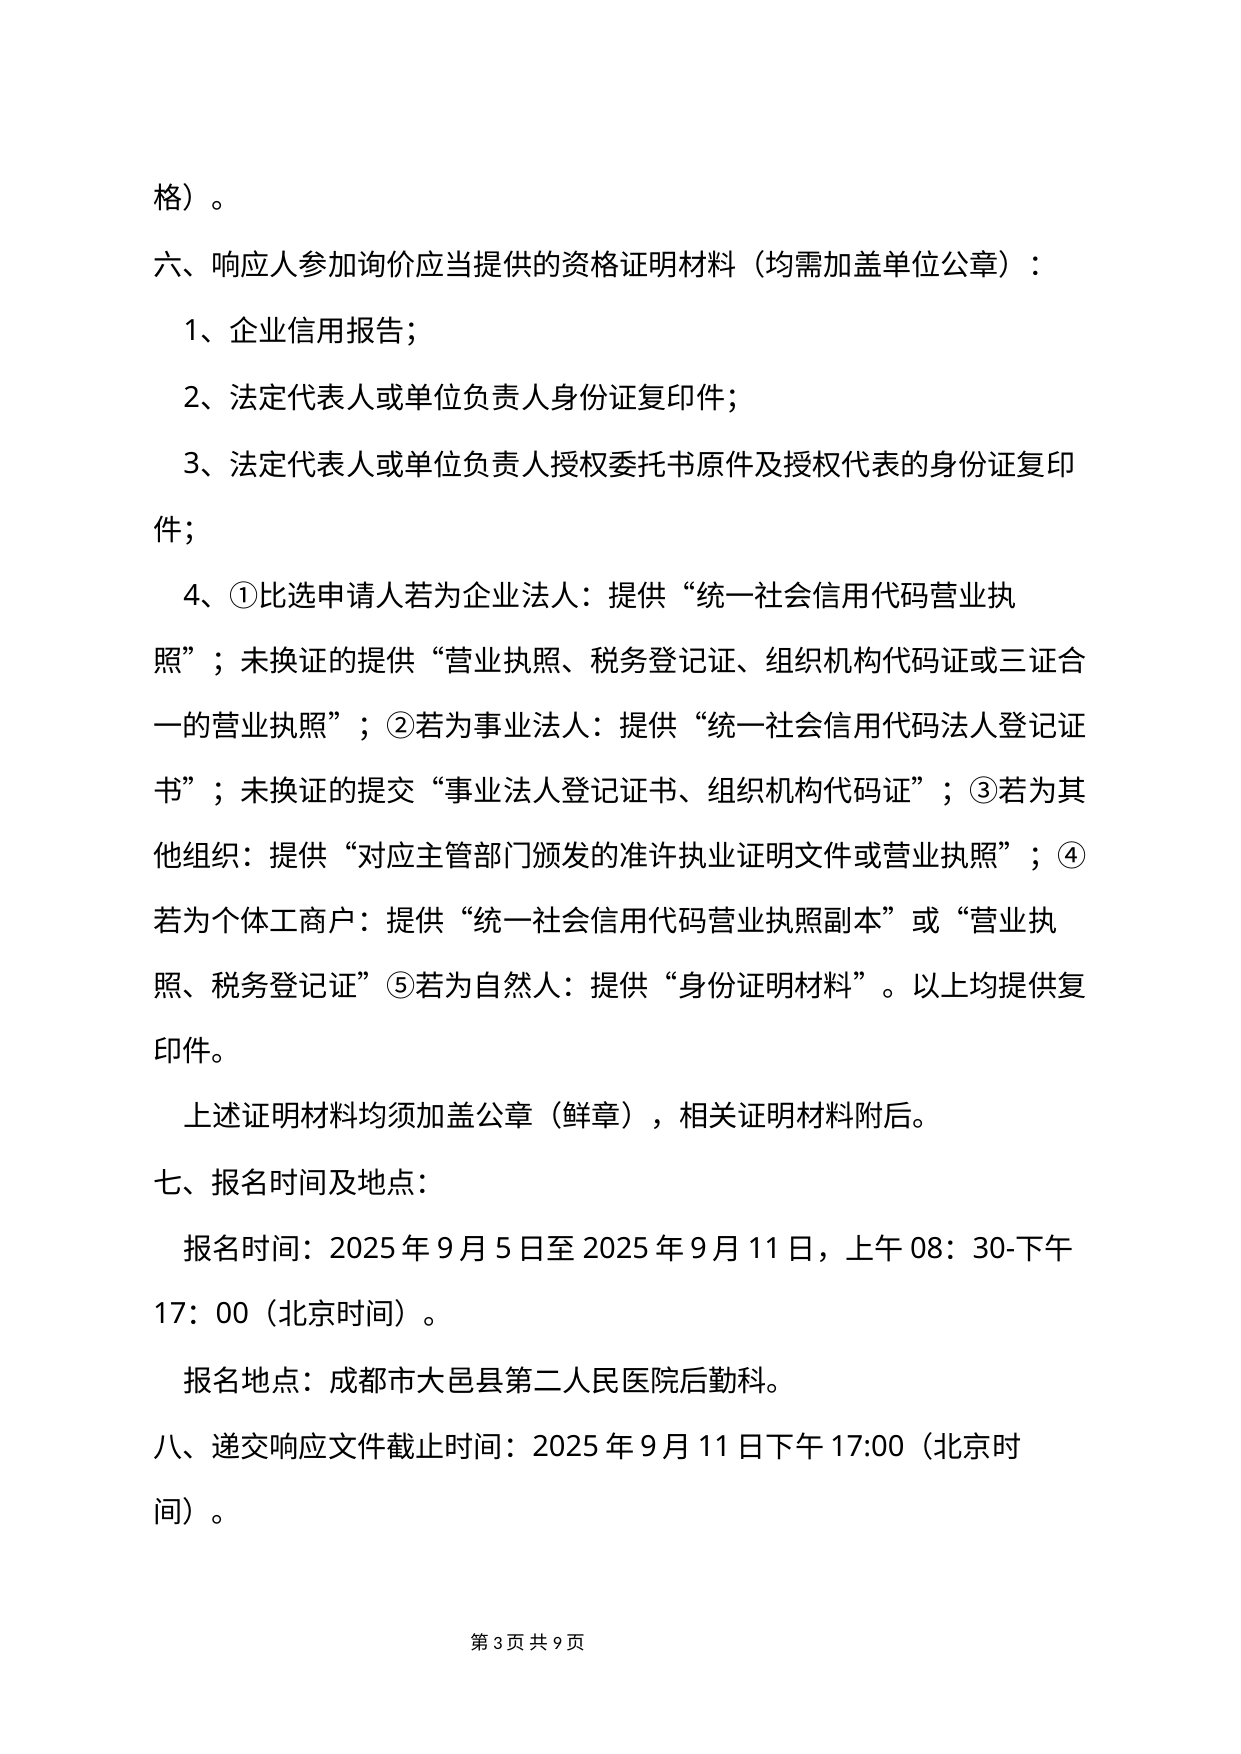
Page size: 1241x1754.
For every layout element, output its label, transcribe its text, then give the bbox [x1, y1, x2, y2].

table_cell 七、报名时间及地点： [151, 1146, 1097, 1213]
table_cell 报名地点：成都市大邑县第二人民医院后勤科。 [151, 1345, 1097, 1411]
table_cell 4、①比选申请人若为企业法人：提供“统一社会信用代码营业执照”；未换证的提供“营业执照、税务登记证、组织机构代码证或三证合一的营业执照”；②若为事业法人：提供“统一社会信用代码法人登记证书”；未换证的提交“事业法人登记证书、组织机构代码证”；③若为其他组织：提供“对应主管部门颁发的准许执业证明文件或营业执照”；④若为个体工商户：提供“统一社会信用代码营业执照副本”或“营业执照、税务登记证”⑤若为自然人：提供“身份证明材料”。以上均提供复印件。 上述证明材料均须加盖公章（鲜章），相关证明材料附后。 [151, 560, 1097, 1146]
table_cell 3、法定代表人或单位负责人授权委托书原件及授权代表的身份证复印件； [151, 428, 1097, 560]
table_cell 1、企业信用报告； [151, 295, 1097, 362]
table_cell 报名时间：2025年9月 5日至 2025年9月11日，上午 08：30-下午 17：00（北京时间）。 [151, 1213, 1097, 1344]
table_cell 六、响应人参加询价应当提供的资格证明材料（均需加盖单位公章）： [151, 229, 1097, 295]
table_cell 八、递交响应文件截止时间：2025年9月11日下午17:00（北京时间）。 [151, 1411, 1097, 1543]
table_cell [151, 162, 1097, 228]
table_cell 2、法定代表人或单位负责人身份证复印件； [151, 362, 1097, 428]
